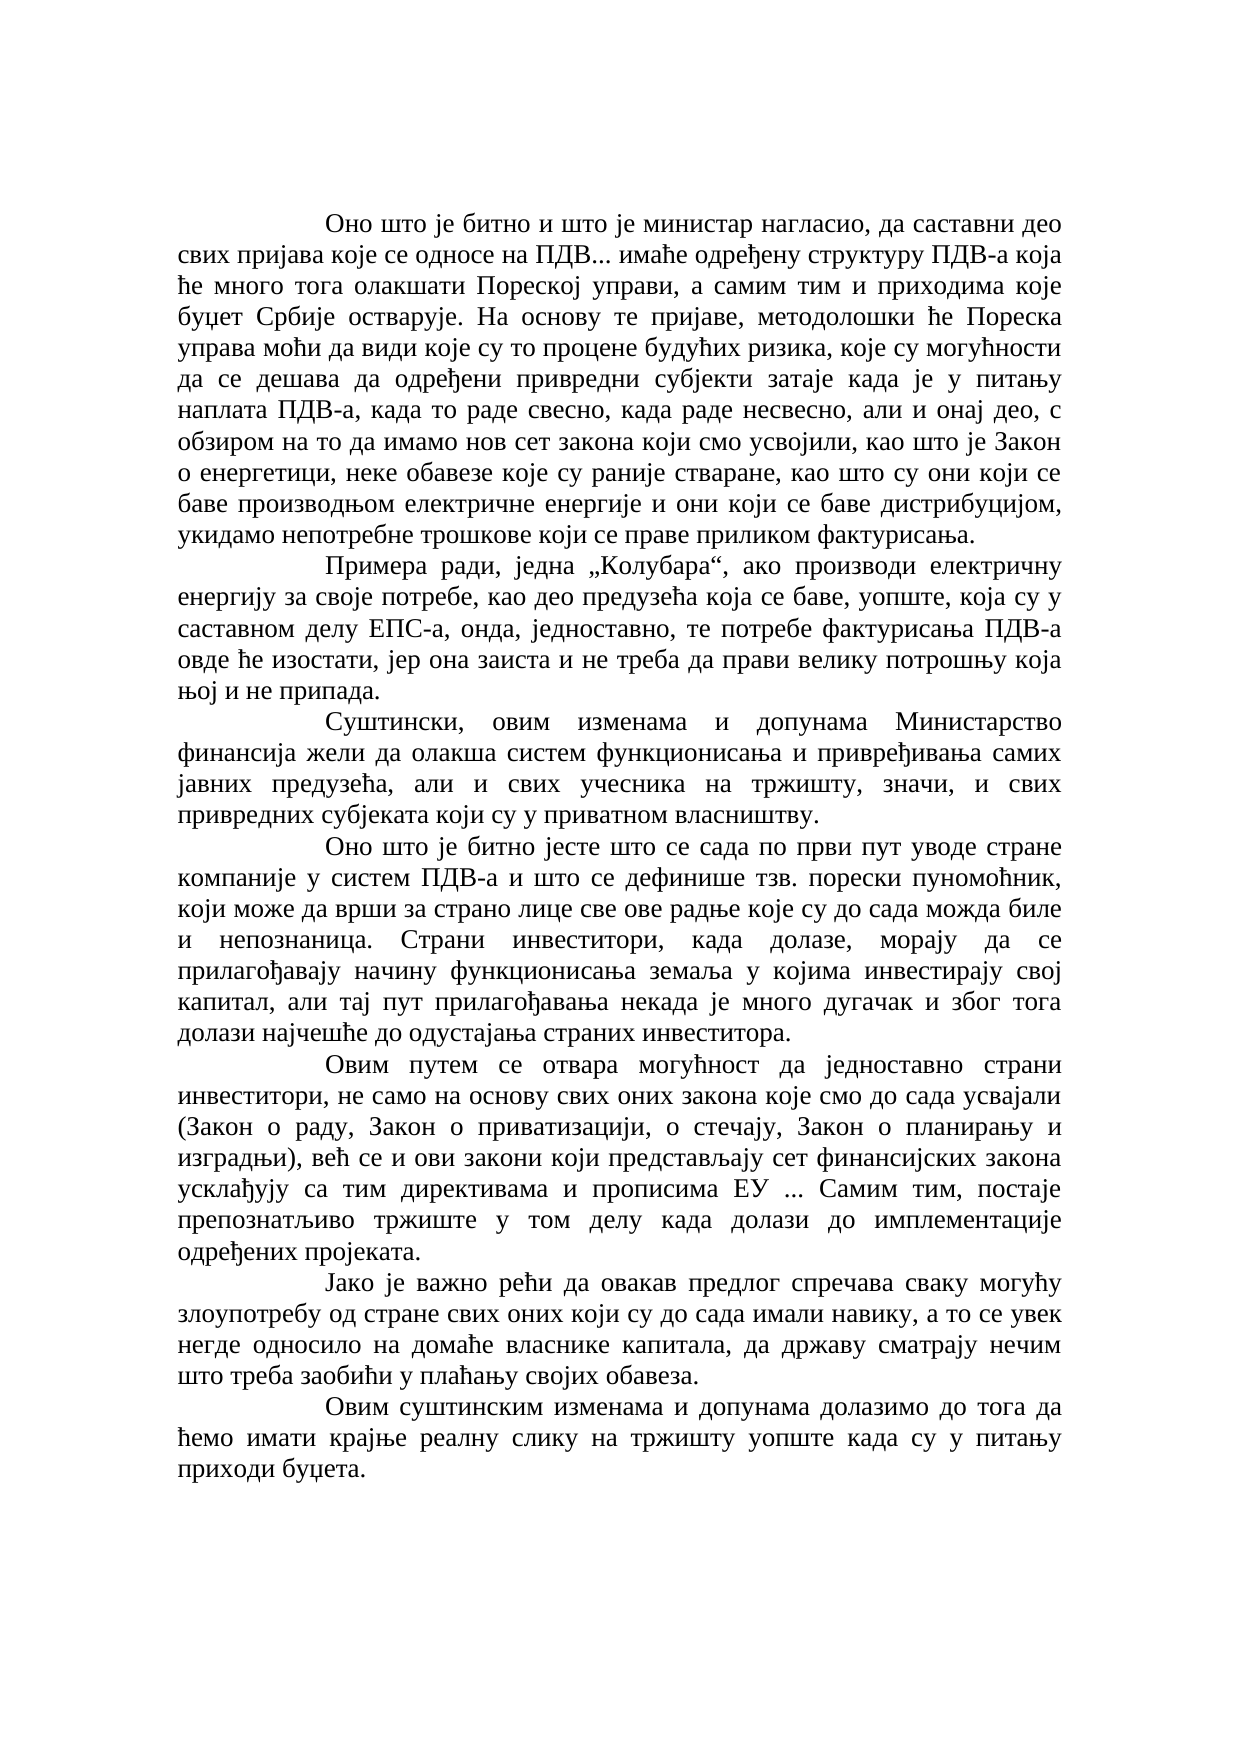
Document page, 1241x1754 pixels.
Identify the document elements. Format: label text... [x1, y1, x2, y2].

text Јако је важно рећи да овакав предлог спречава сваку могућу злоупотребу од стране свих оних који су до сада имали навику, а то се увек негде односило на домаће власнике капитала, да државу сматрају нечим што треба заобићи у плаћању својих обавеза. [177, 1266, 1063, 1390]
text Оно што је битно јесте што се сада по први пут уводе стране компаније у систем ПДВ-а и што се дефинише тзв. порески пуномоћник, који може да врши за страно лице све ове радње које су до сада можда биле и непознаница. Страни инвеститори, када долазе, морају да се прилагођавају начину функционисања земаља у којима инвестирају свој капитал, али тај пут прилагођавања некада је много дугачак и због тога долази најчешће до одустајања страних инвеститора. [177, 830, 1063, 1048]
text Примера ради, једна „Колубара“, ако производи електричну енергију за своје потребе, као део предузећа која се баве, уопште, која су у саставном делу ЕПС-а, онда, једноставно, те потребе фактурисања ПДВ-а овде ће изостати, јер она заиста и не треба да прави велику потрошњу која њој и не припада. [177, 549, 1063, 705]
text Овим суштинским изменама и допунама долазимо до тога да ћемо имати крајње реалну слику на тржишту уопште када су у питању приходи буџета. [177, 1390, 1063, 1484]
text Оно што је битно и што је министар нагласио, да саставни део свих пријава које се односе на ПДВ... имаће одређену структуру ПДВ-а која ће много тога олакшати Пореској управи, а самим тим и приходима које буџет Србије остварује. На основу те пријаве, методолошки ће Пореска управа моћи да види које су то процене будућих ризика, које су могућности да се дешава да одређени привредни субјекти затаје када је у питању наплата ПДВ-а, када то раде свесно, када раде несвесно, али и онај део, с обзиром на то да имамо нов сет закона који смо усвојили, као што је Закон о енергетици, неке обавезе које су раније стваране, као што су они који се баве производњом електричне енергије и они који се баве дистрибуцијом, укидамо непотребне трошкове који се праве приликом фактурисања. [177, 207, 1063, 549]
text Суштински, овим изменама и допунама Министарство финансија жели да олакша систем функционисања и привређивања самих јавних предузећа, али и свих учесника на тржишту, значи, и свих привредних субјеката који су у приватном власништву. [177, 705, 1063, 830]
text Овим путем се отвара могућност да једноставно страни инвеститори, не само на основу свих оних закона које смо до сада усвајали (Закон о раду, Закон о приватизацији, о стечају, Закон о планирању и изградњи), већ се и ови закони који представљају сет финансијских закона усклађују са тим директивама и прописима ЕУ ... Самим тим, постаје препознатљиво тржиште у том делу када долази до имплементације одређених пројеката. [177, 1048, 1063, 1266]
